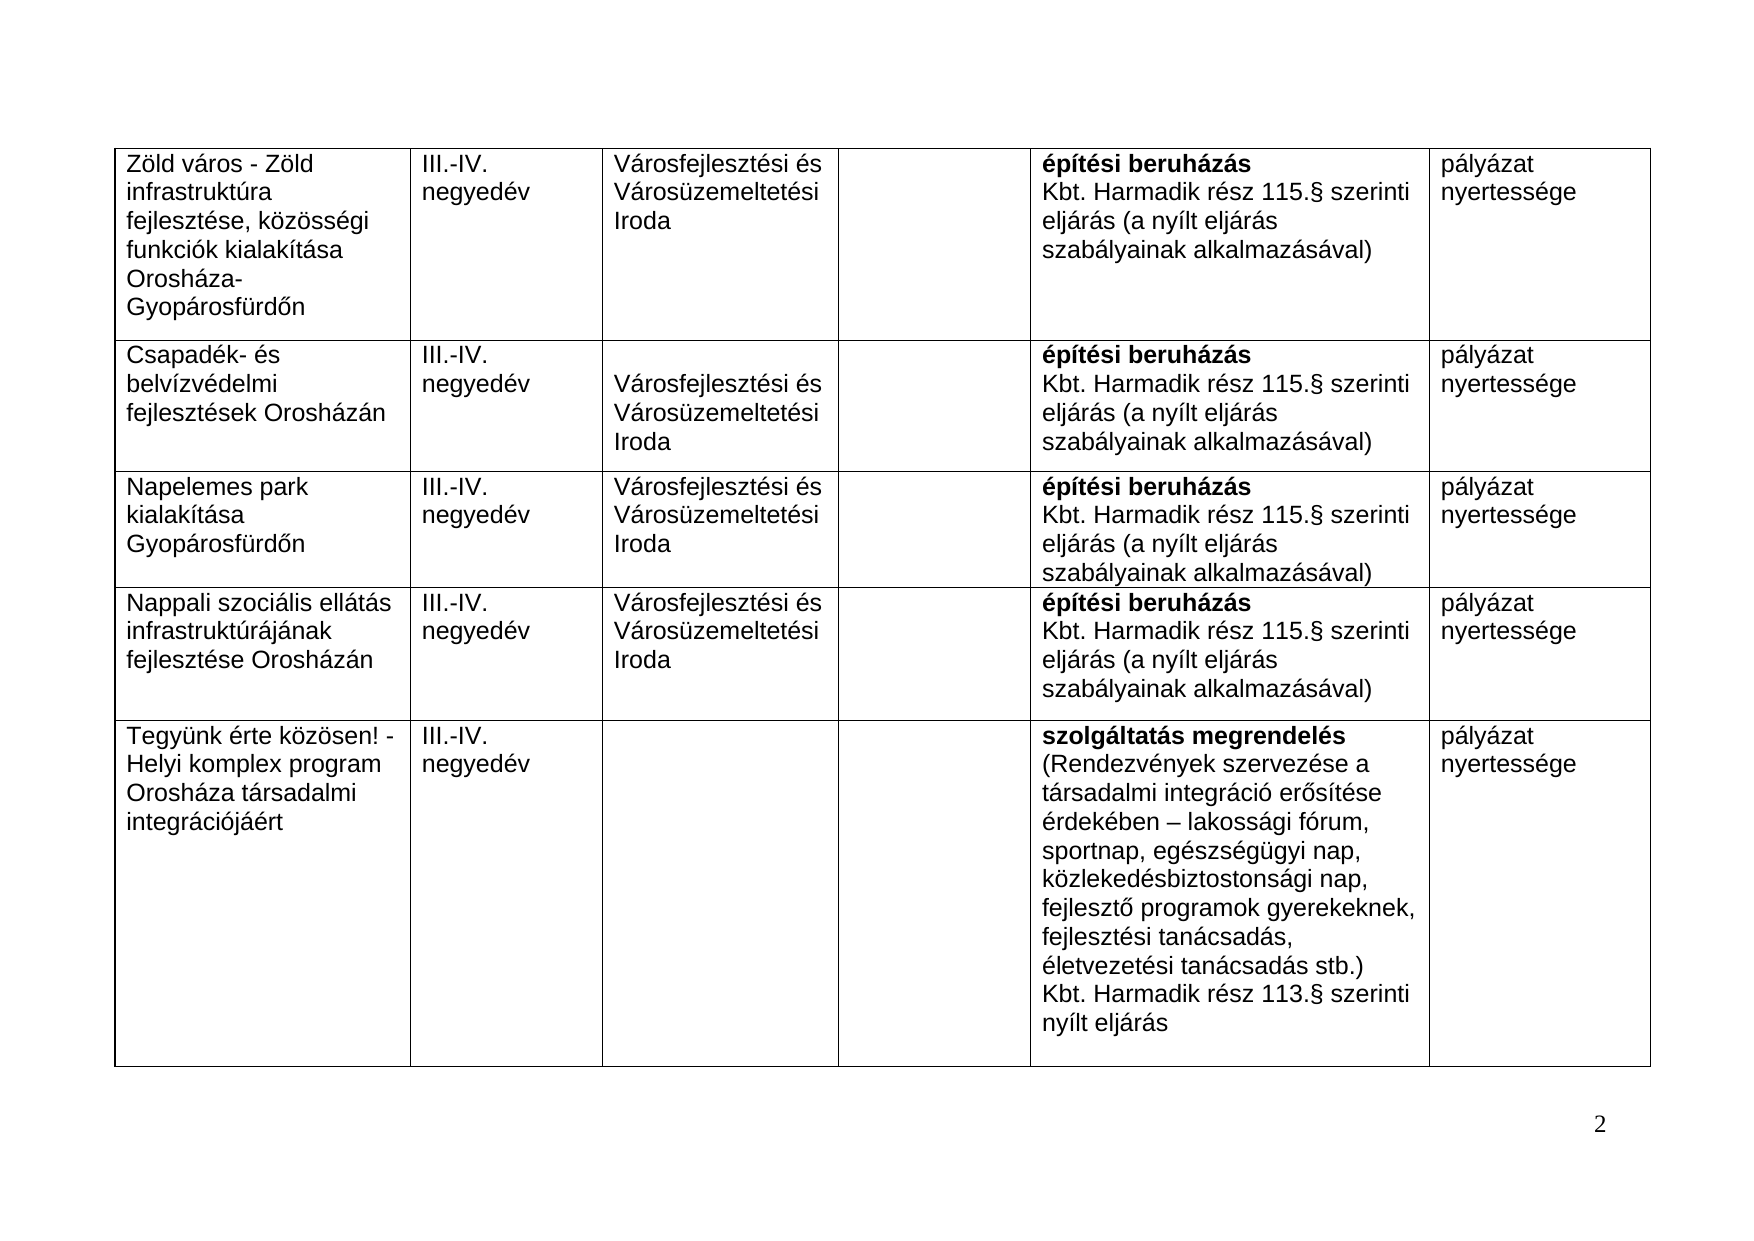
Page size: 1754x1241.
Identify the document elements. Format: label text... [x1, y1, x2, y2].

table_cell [1430, 149, 1650, 339]
table_cell pályázat nyertessége [1430, 341, 1650, 471]
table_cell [1430, 721, 1650, 1066]
table_cell Csapadék- és belvízvédelmi fejlesztések Orosházán [116, 341, 410, 471]
table_cell Napelemes park kialakítása Gyopárosfürdőn [116, 472, 410, 587]
table_cell építési beruházás Kbt. Harmadik rész 115.§ szerinti eljárás (a nyílt eljárás szabályainak alkalmazásával) [1031, 341, 1429, 471]
table_cell [839, 588, 1030, 720]
table_cell építési beruházás Kbt. Harmadik rész 115.§ szerinti eljárás (a nyílt eljárás szabályainak alkalmazásával) [1031, 472, 1429, 587]
table_cell Zöld város - Zöld infrastruktúra fejlesztése, közösségi funkciók kialakítása Orosháza-Gyopárosfürdőn [116, 149, 410, 339]
table_cell [603, 721, 838, 1066]
table_cell [839, 341, 1030, 471]
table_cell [1031, 149, 1429, 339]
table_cell [839, 149, 1030, 339]
table_cell III.-IV. negyedév [411, 341, 602, 471]
table_cell III.-IV. negyedév [411, 588, 602, 720]
table_cell Városfejlesztési és Városüzemeltetési Iroda [603, 341, 838, 471]
table_cell építési beruházás Kbt. Harmadik rész 115.§ szerinti eljárás (a nyílt eljárás szabályainak alkalmazásával) [1031, 588, 1429, 720]
table_cell [839, 721, 1030, 1066]
table_cell pályázat nyertessége [1430, 588, 1650, 720]
table_cell III.-IV. negyedév [411, 149, 602, 339]
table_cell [603, 149, 838, 339]
table_cell Nappali szociális ellátás infrastruktúrájának fejlesztése Orosházán [116, 588, 410, 720]
table_cell III.-IV. negyedév [411, 472, 602, 587]
table_cell Tegyünk érte közösen! - Helyi komplex program Orosháza társadalmi integrációjáért [116, 721, 410, 1066]
table_cell Városfejlesztési és Városüzemeltetési Iroda [603, 588, 838, 720]
table_cell Városfejlesztési és Városüzemeltetési Iroda [603, 472, 838, 587]
table_cell [839, 472, 1030, 587]
table_cell III.-IV. negyedév [411, 721, 602, 1066]
table_cell pályázat nyertessége [1430, 472, 1650, 587]
table_cell szolgáltatás megrendelés (Rendezvények szervezése a társadalmi integráció erősítése érdekében – lakossági fórum, sportnap, egészségügyi nap, közlekedésbiztostonsági nap, fejlesztő programok gyerekeknek, fejlesztési tanácsadás, életvezetési tanácsadás stb.) Kbt. Harmadik rész 113.§ szerinti nyílt eljárás [1031, 721, 1429, 1066]
